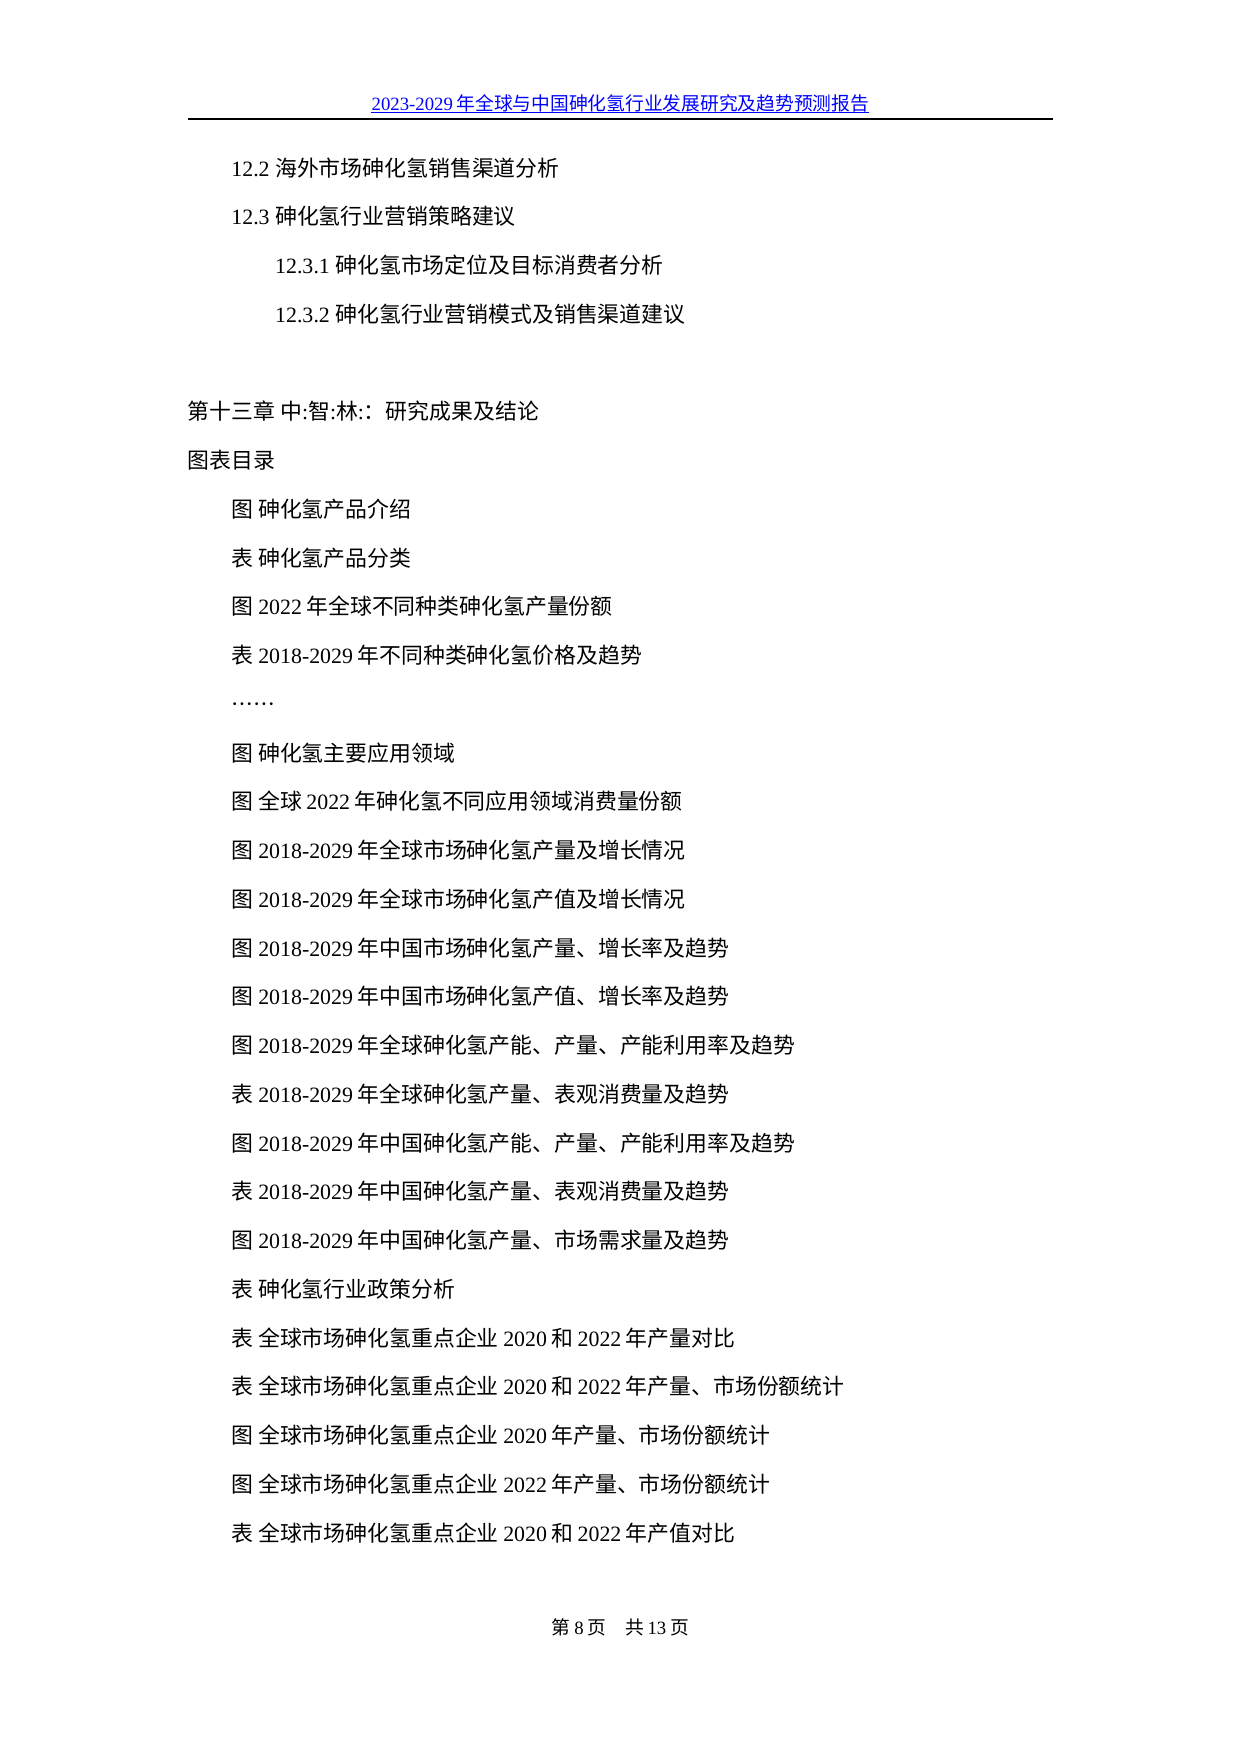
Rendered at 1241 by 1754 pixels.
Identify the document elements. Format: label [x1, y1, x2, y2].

text [187, 150, 1053, 1548]
